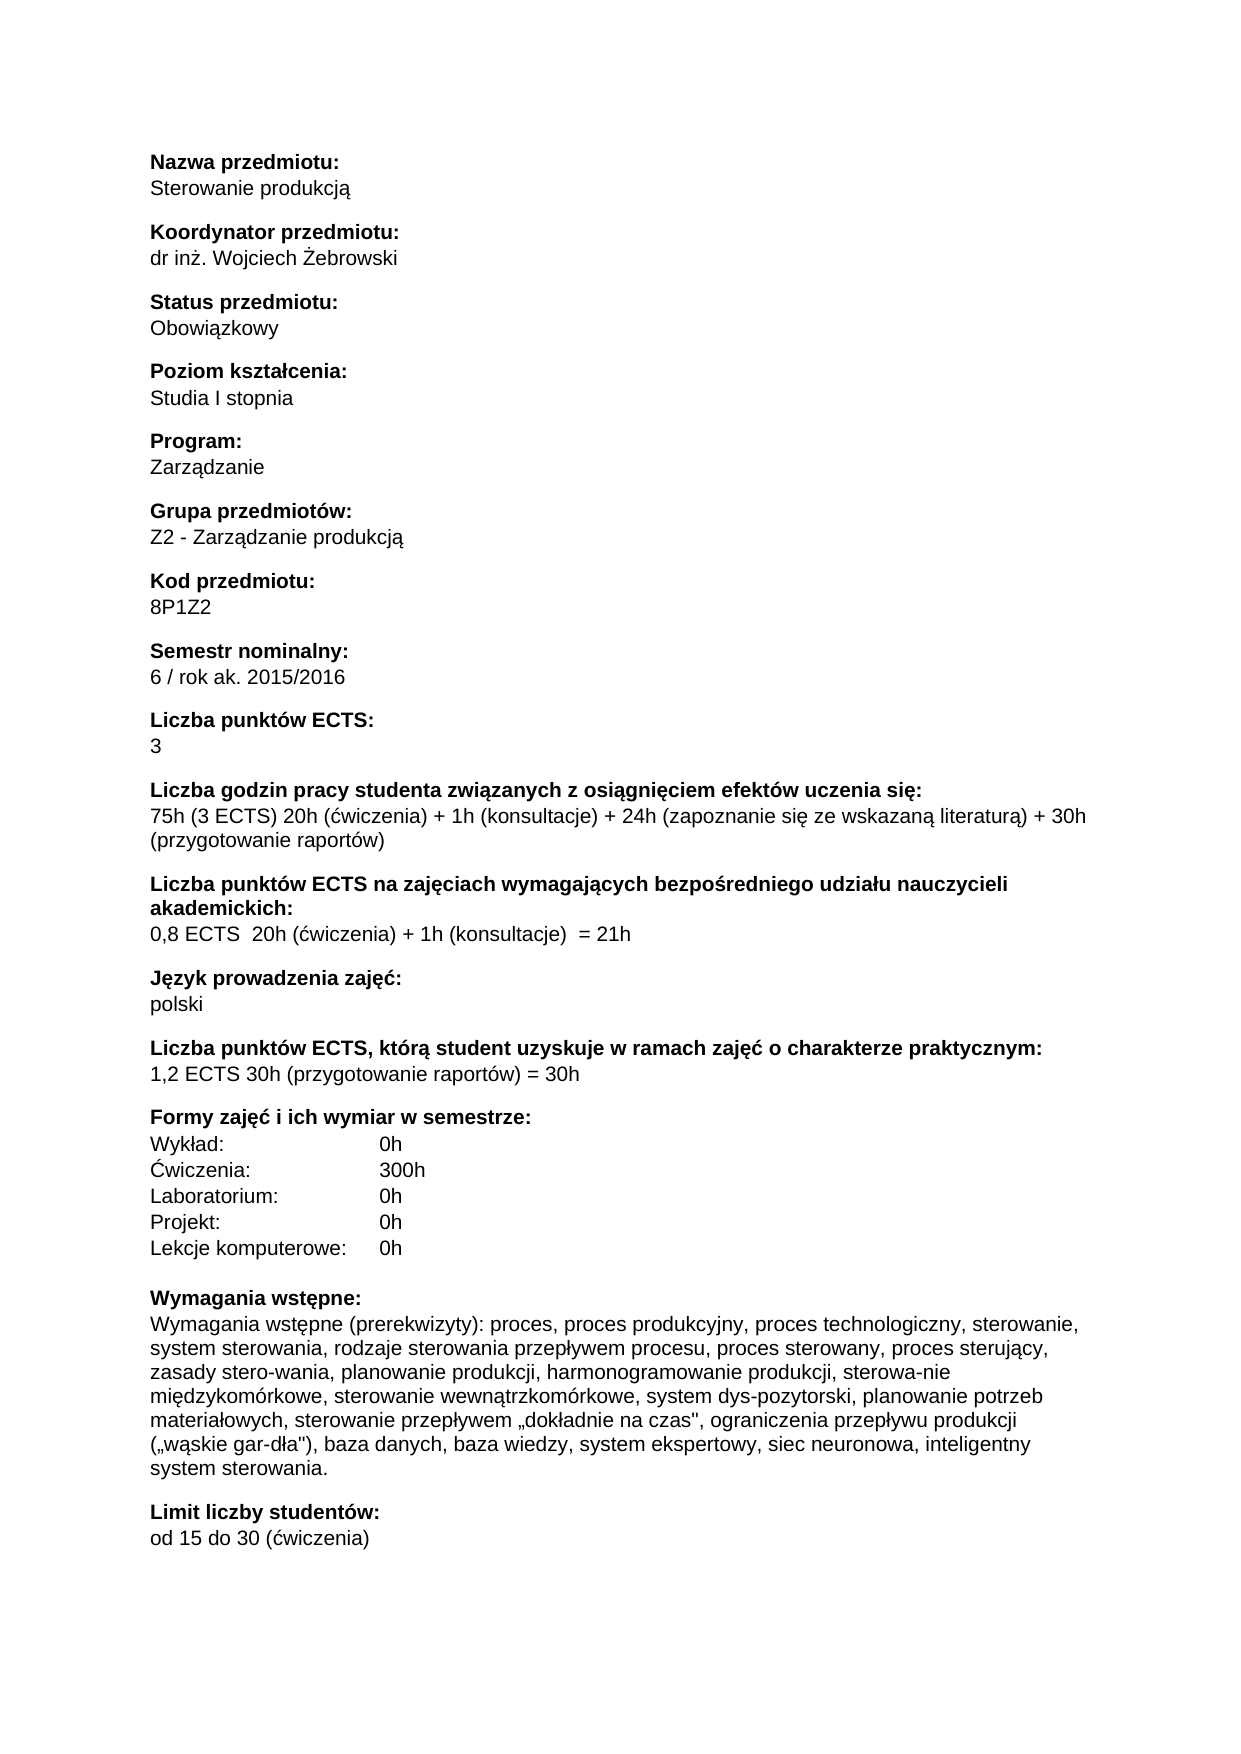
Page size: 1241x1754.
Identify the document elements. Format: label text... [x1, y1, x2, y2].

text 75h (3 ECTS) 20h (ćwiczenia) + 1h (konsultacje) + 24h (zapoznanie się ze wskazaną literaturą) + 30h (przygotowanie raportów) [150, 804, 1090, 852]
table_cell Projekt: [140, 1210, 367, 1234]
table_cell Lekcje komputerowe: [140, 1236, 367, 1260]
text Wymagania wstępne (prerekwizyty): proces, proces produkcyjny, proces technologiczny, sterowanie, system sterowania, rodzaje sterowania przepływem procesu, proces sterowany, proces sterujący, zasady stero-wania, planowanie produkcji, harmonogramowanie produkcji, sterowa-nie międzykomórkowe, sterowanie wewnątrzkomórkowe, system dys-pozytorski, planowanie potrzeb materiałowych, sterowanie przepływem „dokładnie na czas", ograniczenia przepływu produkcji („wąskie gar-dła"), baza danych, baza wiedzy, system ekspertowy, siec neuronowa, inteligentny system sterowania. [150, 1312, 1090, 1480]
table_cell 0h [369, 1182, 597, 1208]
text Obowiązkowy [150, 316, 1090, 339]
text Z2 - Zarządzanie produkcją [150, 525, 1090, 549]
text polski [150, 992, 1090, 1016]
text Koordynator przedmiotu: [150, 220, 1090, 244]
table_cell 0h [369, 1234, 597, 1260]
text Program: [150, 429, 1090, 453]
text Limit liczby studentów: [150, 1499, 1090, 1523]
text Liczba punktów ECTS na zajęciach wymagających bezpośredniego udziału nauczycieli akademickich: [150, 872, 1090, 920]
text 6 / rok ak. 2015/2016 [150, 664, 1090, 688]
text Semestr nominalny: [150, 638, 1090, 662]
text Język prowadzenia zajęć: [150, 966, 1090, 989]
text Status przedmiotu: [150, 289, 1090, 313]
text Liczba punktów ECTS: [150, 708, 1090, 732]
text Formy zajęć i ich wymiar w semestrze: [150, 1105, 1090, 1129]
table_cell Ćwiczenia: [140, 1158, 367, 1182]
table_header 0h [369, 1132, 597, 1156]
table_cell 300h [369, 1156, 597, 1182]
text od 15 do 30 (ćwiczenia) [150, 1526, 1090, 1549]
text 3 [150, 734, 1090, 758]
text Grupa przedmiotów: [150, 499, 1090, 523]
text dr inż. Wojciech Żebrowski [150, 246, 1090, 270]
text Nazwa przedmiotu: [150, 150, 1090, 174]
text Wymagania wstępne: [150, 1286, 1090, 1310]
table_header Wykład: [140, 1132, 367, 1156]
text Liczba punktów ECTS, którą student uzyskuje w ramach zajęć o charakterze praktycznym: [150, 1035, 1090, 1059]
table_cell 0h [369, 1208, 597, 1234]
table_cell Laboratorium: [140, 1184, 367, 1208]
text 8P1Z2 [150, 595, 1090, 619]
text Liczba godzin pracy studenta związanych z osiągnięciem efektów uczenia się: [150, 778, 1090, 802]
text Kod przedmiotu: [150, 569, 1090, 593]
text Sterowanie produkcją [150, 176, 1090, 200]
text 1,2 ECTS 30h (przygotowanie raportów) = 30h [150, 1061, 1090, 1085]
text Poziom kształcenia: [150, 359, 1090, 383]
text Zarządzanie [150, 455, 1090, 479]
text 0,8 ECTS 20h (ćwiczenia) + 1h (konsultacje) = 21h [150, 922, 1090, 946]
text Studia I stopnia [150, 385, 1090, 409]
